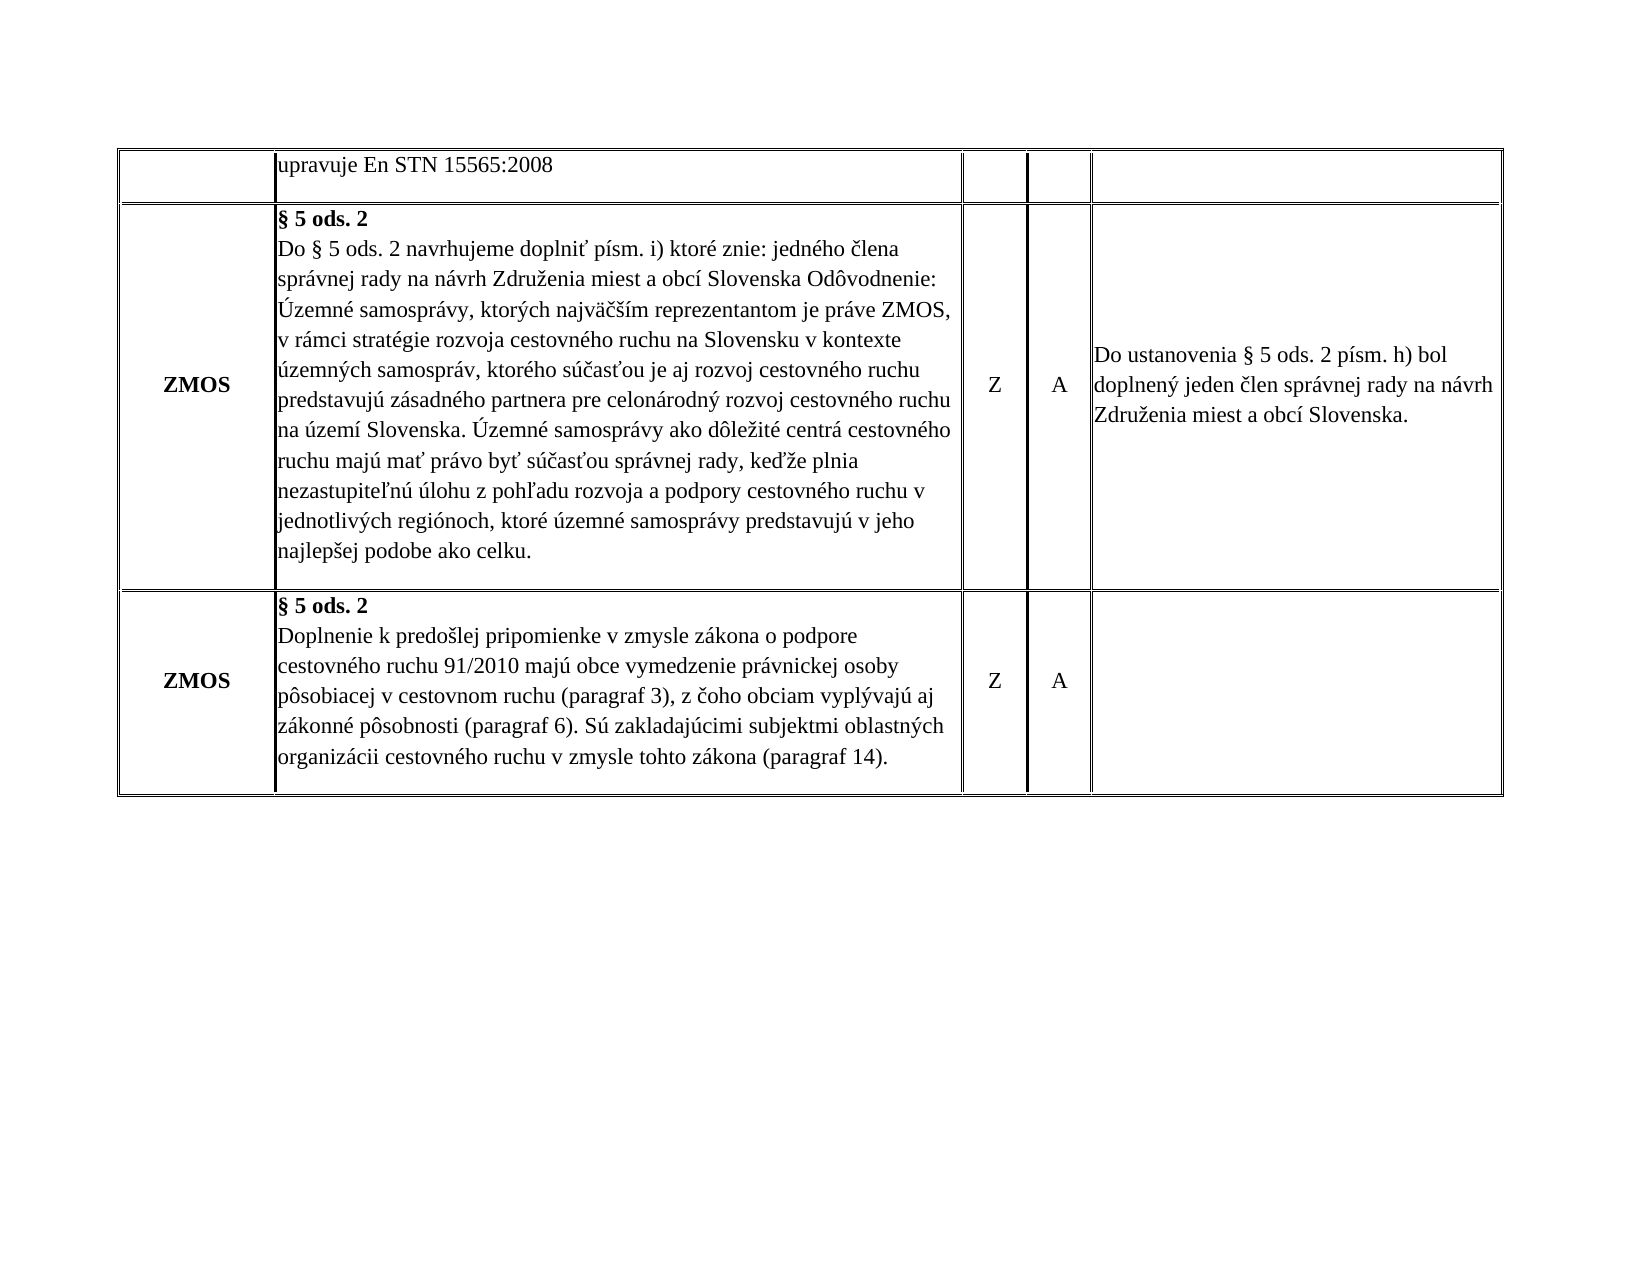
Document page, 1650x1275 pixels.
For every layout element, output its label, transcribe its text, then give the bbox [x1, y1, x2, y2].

table_cell Verejnosť [118, 149, 275, 202]
table_cell N [1027, 151, 1091, 202]
table_cell Z [964, 205, 1026, 588]
table_cell [1091, 589, 1501, 794]
table_cell § 5 ods. 2 Doplnenie k predošlej pripomienke v zmysle zákona o podpore cestovného ruchu 91/2010 majú obce vymedzenie právnickej osoby pôsobiacej v cestovnom ruchu (paragraf 3), z čoho obciam vyplývajú aj zákonné pôsobnosti (paragraf 6). Sú zakladajúcimi subjektmi oblastných organizácii cestovného ruchu v zmysle tohto zákona (paragraf 14). [275, 592, 962, 794]
table_cell O [963, 149, 1027, 202]
table_cell ZMOS [120, 589, 275, 794]
table_cell Do ustanovenia § 5 ods. 2 písm. h) bol doplnený jeden člen správnej rady na návrh Združenia miest a obcí Slovenska. [1091, 202, 1502, 588]
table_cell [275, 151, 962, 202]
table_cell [1091, 151, 1501, 202]
table_cell A [1027, 592, 1091, 794]
table_cell ZMOS [118, 202, 275, 588]
table_cell § 5 ods. 2 Do § 5 ods. 2 navrhujeme doplniť písm. i) ktoré znie: jedného člena správnej rady na návrh Združenia miest a obcí Slovenska Odôvodnenie: Územné samosprávy, ktorých najväčším reprezentantom je práve ZMOS, v rámci stratégie rozvoja cestovného ruchu na Slovensku v kontexte územných samospráv, ktorého súčasťou je aj rozvoj cestovného ruchu predstavujú zásadného partnera pre celonárodný rozvoj cestovného ruchu na území Slovenska. Územné samosprávy ako dôležité centrá cestovného ruchu majú mať právo byť súčasťou správnej rady, keďže plnia nezastupiteľnú úlohu z pohľadu rozvoja a podpory cestovného ruchu v jednotlivých regiónoch, ktoré územné samosprávy predstavujú v jeho najlepšej podobe ako celku. [277, 205, 961, 588]
table_cell Z [963, 592, 1027, 794]
table_cell A [1029, 205, 1090, 588]
